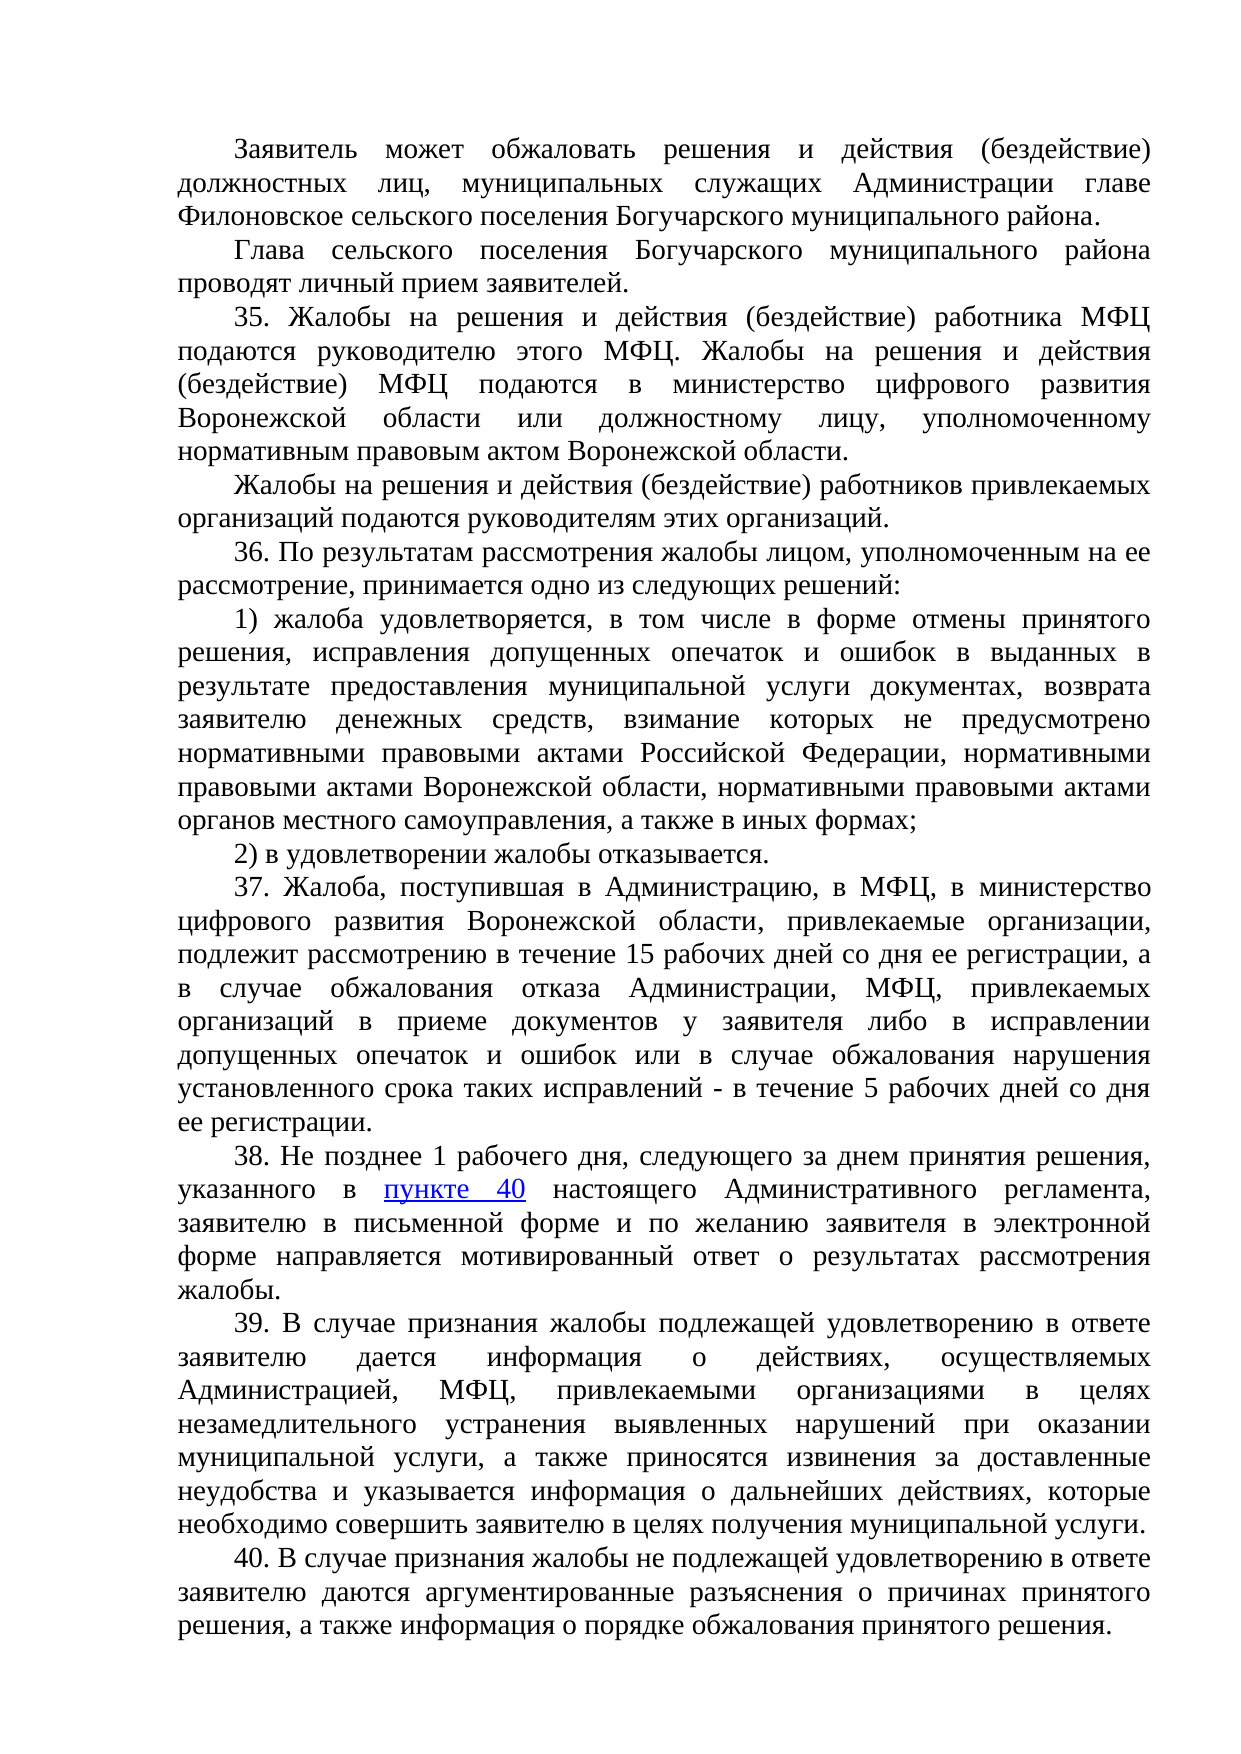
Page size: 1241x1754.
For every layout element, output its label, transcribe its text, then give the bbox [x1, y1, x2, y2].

text 37. Жалоба, поступившая в Администрацию, в МФЦ, в министерство цифрового развития Воронежской области, привлекаемые организации, подлежит рассмотрению в течение 15 рабочих дней со дня ее регистрации, а в случае обжалования отказа Администрации, МФЦ, привлекаемых организаций в приеме документов у заявителя либо в исправлении допущенных опечаток и ошибок или в случае обжалования нарушения установленного срока таких исправлений - в течение 5 рабочих дней со дня ее регистрации. [177, 869, 1152, 1138]
text 36. По результатам рассмотрения жалобы лицом, уполномоченным на ее рассмотрение, принимается одно из следующих решений: [177, 534, 1152, 601]
text 2) в удовлетворении жалобы отказывается. [177, 836, 1152, 869]
text Глава сельского поселения Богучарского муниципального района проводят личный прием заявителей. [177, 232, 1152, 299]
text 40. В случае признания жалобы не подлежащей удовлетворению в ответе заявителю даются аргументированные разъяснения о причинах принятого решения, а также информация о порядке обжалования принятого решения. [177, 1540, 1152, 1641]
text 35. Жалобы на решения и действия (бездействие) работника МФЦ подаются руководителю этого МФЦ. Жалобы на решения и действия (бездействие) МФЦ подаются в министерство цифрового развития Воронежской области или должностному лицу, уполномоченному нормативным правовым актом Воронежской области. [177, 299, 1152, 467]
text Заявитель может обжаловать решения и действия (бездействие) должностных лиц, муниципальных служащих Администрации главе Филоновское сельского поселения Богучарского муниципального района. [177, 131, 1152, 232]
text 1) жалоба удовлетворяется, в том числе в форме отмены принятого решения, исправления допущенных опечаток и ошибок в выданных в результате предоставления муниципальной услуги документах, возврата заявителю денежных средств, взимание которых не предусмотрено нормативными правовыми актами Российской Федерации, нормативными правовыми актами Воронежской области, нормативными правовыми актами органов местного самоуправления, а также в иных формах; [177, 601, 1152, 836]
text 38. Не позднее 1 рабочего дня, следующего за днем принятия решения, указанного в пункте 40 настоящего Административного регламента, заявителю в письменной форме и по желанию заявителя в электронной форме направляется мотивированный ответ о результатах рассмотрения жалобы. [177, 1138, 1152, 1305]
text 39. В случае признания жалобы подлежащей удовлетворению в ответе заявителю дается информация о действиях, осуществляемых Администрацией, МФЦ, привлекаемыми организациями в целях незамедлительного устранения выявленных нарушений при оказании муниципальной услуги, а также приносятся извинения за доставленные неудобства и указывается информация о дальнейших действиях, которые необходимо совершить заявителю в целях получения муниципальной услуги. [177, 1305, 1152, 1540]
text Жалобы на решения и действия (бездействие) работников привлекаемых организаций подаются руководителям этих организаций. [177, 467, 1152, 534]
